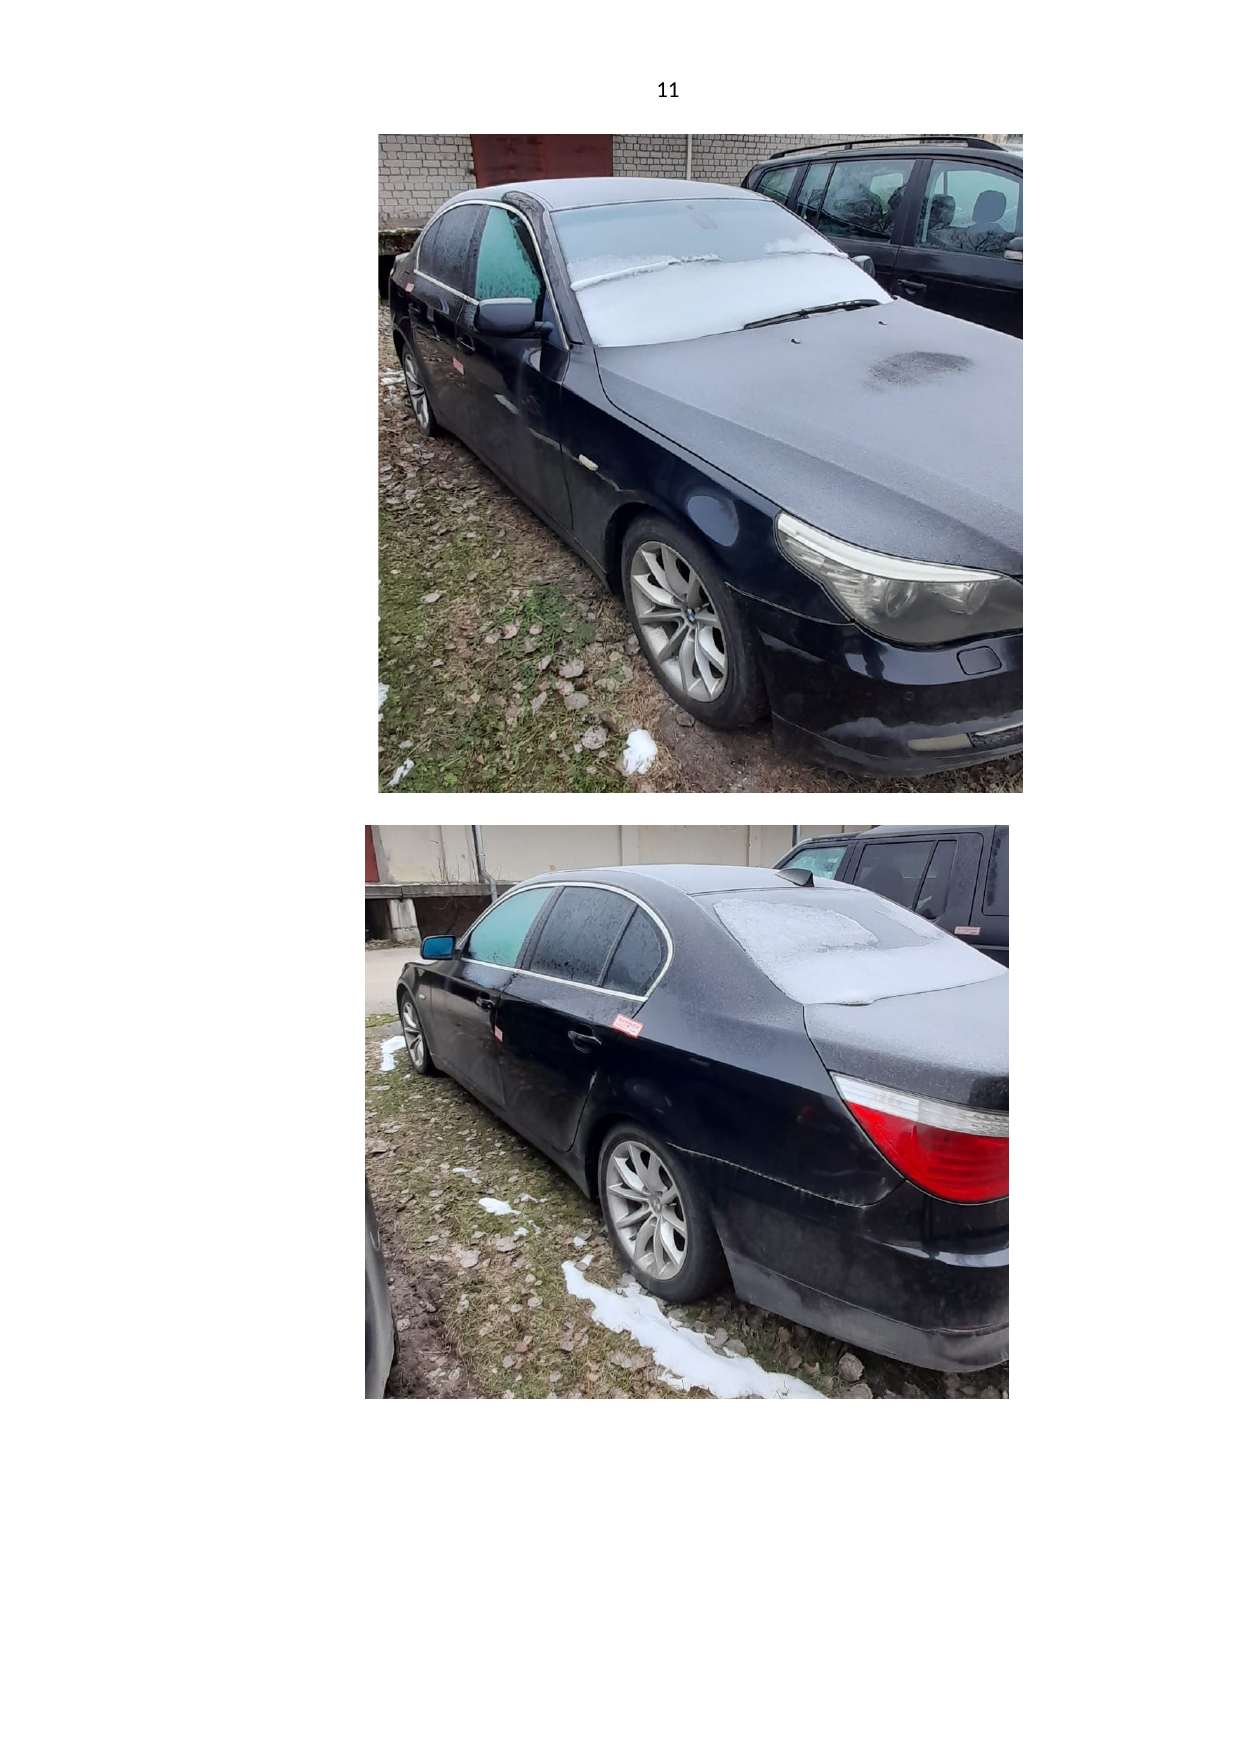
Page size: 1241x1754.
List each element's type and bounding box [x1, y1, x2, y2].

picture [365, 825, 1009, 1399]
picture [378, 134, 1023, 793]
